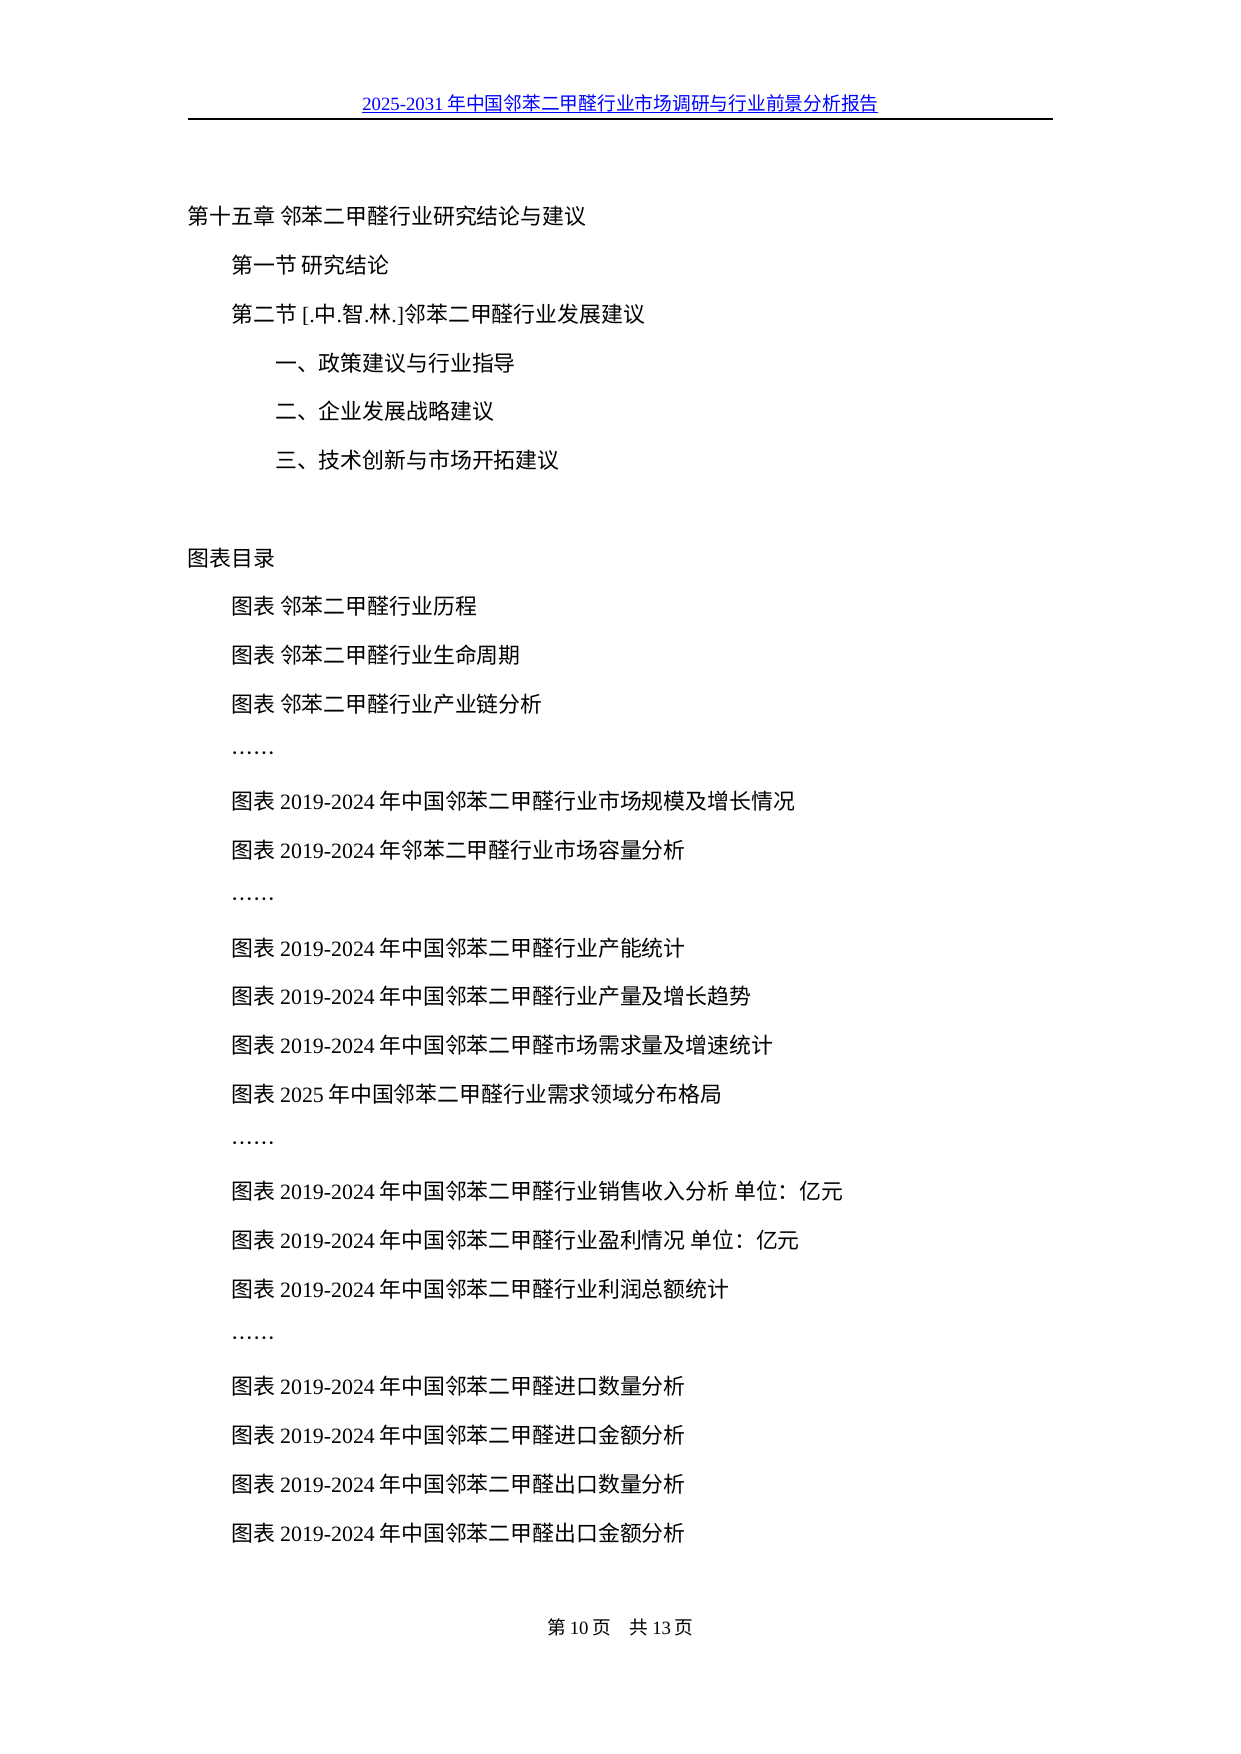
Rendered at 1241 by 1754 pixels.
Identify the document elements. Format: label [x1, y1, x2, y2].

text [187, 150, 1053, 1548]
